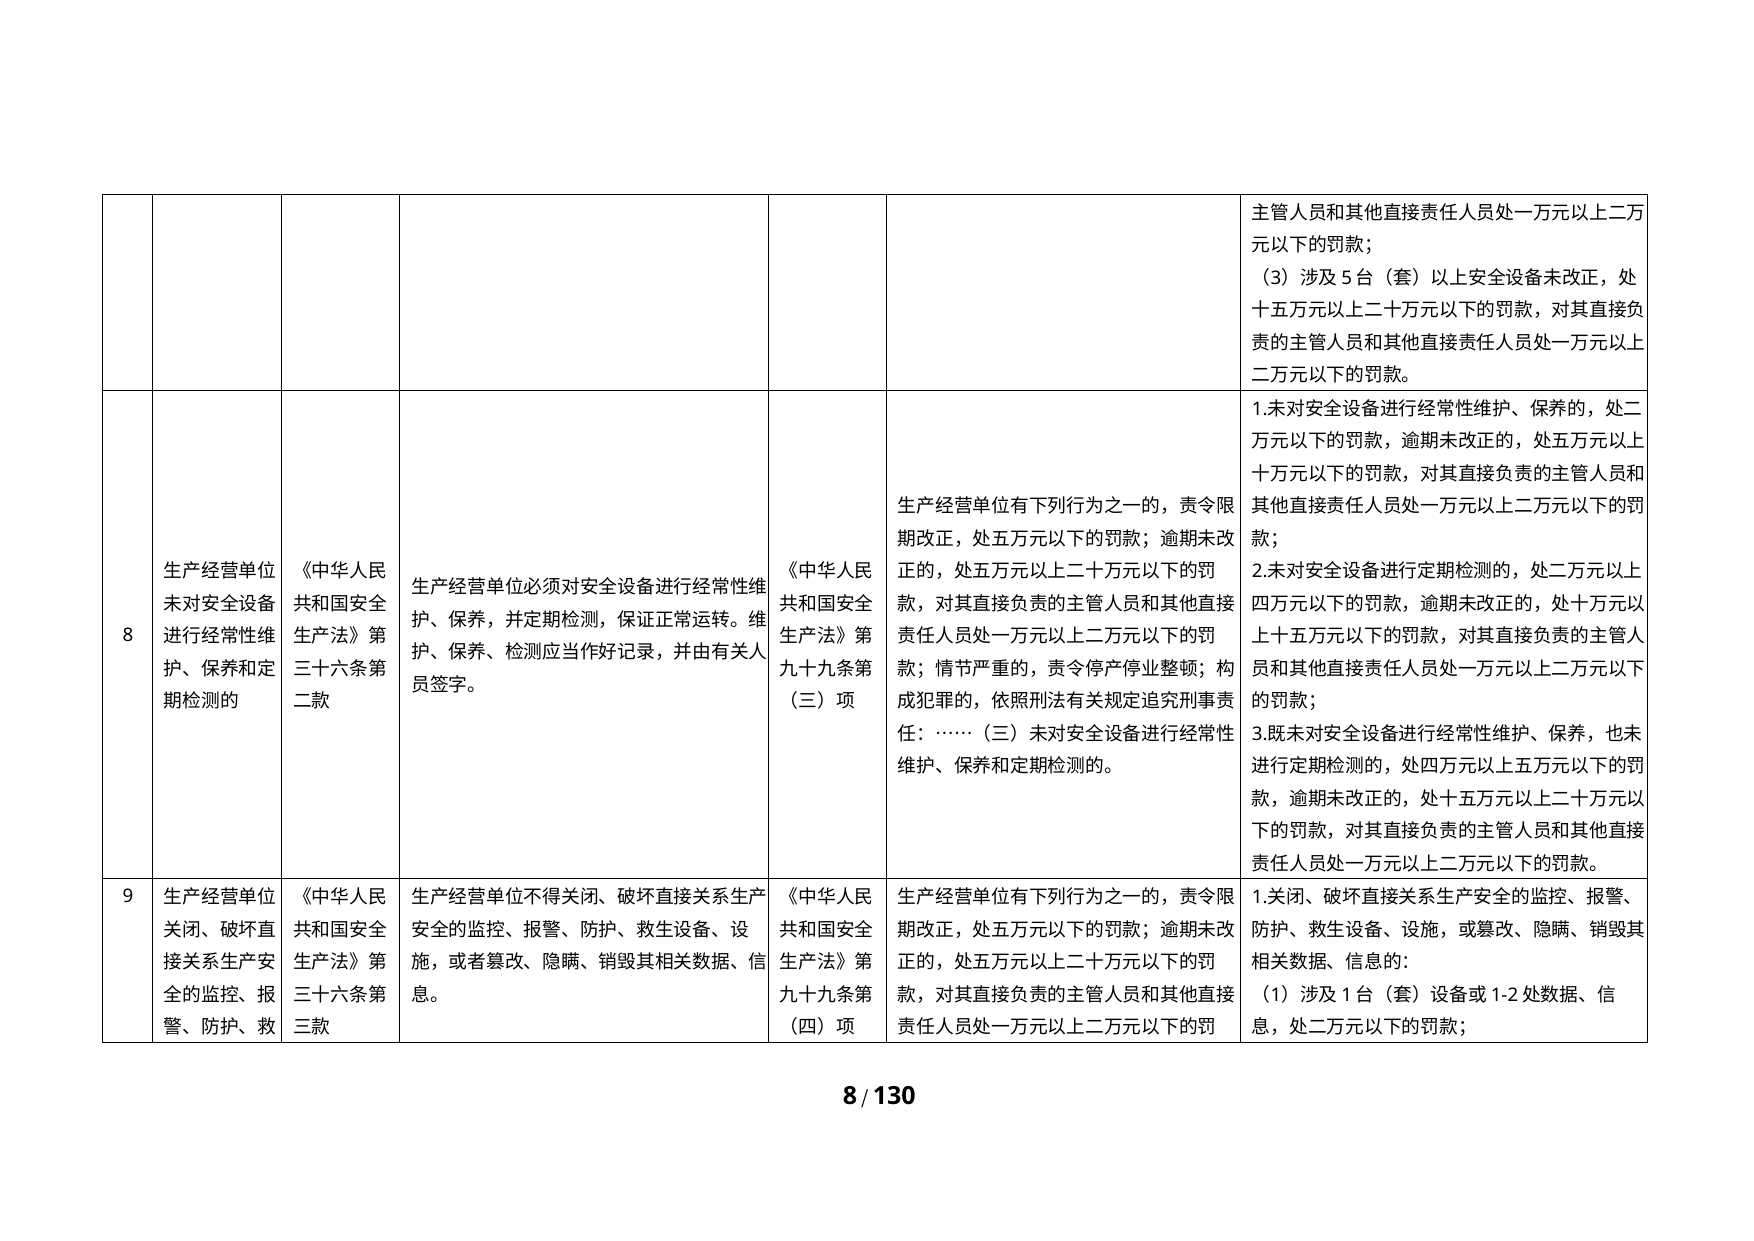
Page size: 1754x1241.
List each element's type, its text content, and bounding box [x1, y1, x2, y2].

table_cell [1241, 879, 1647, 1042]
table_cell 1.未对安全设备进行经常性维护、保养的，处二万元以下的罚款，逾期未改正的，处五万元以上十万元以下的罚款，对其直接负责的主管人员和其他直接责任人员处一万元以上二万元以下的罚款； 2.未对安全设备进行定期检测的，处二万元以上四万元以下的罚款，逾期未改正的，处十万元以上十五万元以下的罚款，对其直接负责的主管人员和其他直接责任人员处一万元以上二万元以下的罚款； 3.既未对安全设备进行经常性维护、保养，也未进行定期检测的，处四万元以上五万元以下的罚款，逾期未改正的，处十五万元以上二十万元以下的罚款，对其直接负责的主管人员和其他直接责任人员处一万元以上二万元以下的罚款。 [1241, 391, 1647, 878]
table_cell 生产经营单位未对安全设备进行经常性维护、保养和定期检测的 [153, 391, 281, 878]
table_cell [769, 195, 886, 390]
table_cell 7 [103, 195, 152, 390]
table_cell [1241, 195, 1647, 390]
table_cell 8 [103, 391, 152, 878]
table_cell 生产经营单位必须对安全设备进行经常性维护、保养，并定期检测，保证正常运转。维护、保养、检测应当作好记录，并由有关人员签字。 [400, 391, 768, 878]
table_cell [282, 195, 399, 390]
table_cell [400, 879, 768, 1042]
table_cell 《中华人民共和国安全生产法》第九十九条第（三）项 [769, 391, 886, 878]
table_cell 9 [103, 879, 152, 1042]
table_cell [769, 879, 886, 1042]
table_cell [282, 879, 399, 1042]
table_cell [153, 195, 281, 390]
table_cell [887, 879, 1240, 1042]
table_cell 生产经营单位有下列行为之一的，责令限期改正，处五万元以下的罚款；逾期未改正的，处五万元以上二十万元以下的罚款，对其直接负责的主管人员和其他直接责任人员处一万元以上二万元以下的罚款；情节严重的，责令停产停业整顿；构成犯罪的，依照刑法有关规定追究刑事责任：……（三）未对安全设备进行经常性维护、保养和定期检测的。 [887, 391, 1240, 878]
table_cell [153, 879, 281, 1042]
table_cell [887, 195, 1240, 390]
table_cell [400, 195, 768, 390]
table_cell 《中华人民共和国安全生产法》第三十六条第二款 [282, 391, 399, 878]
